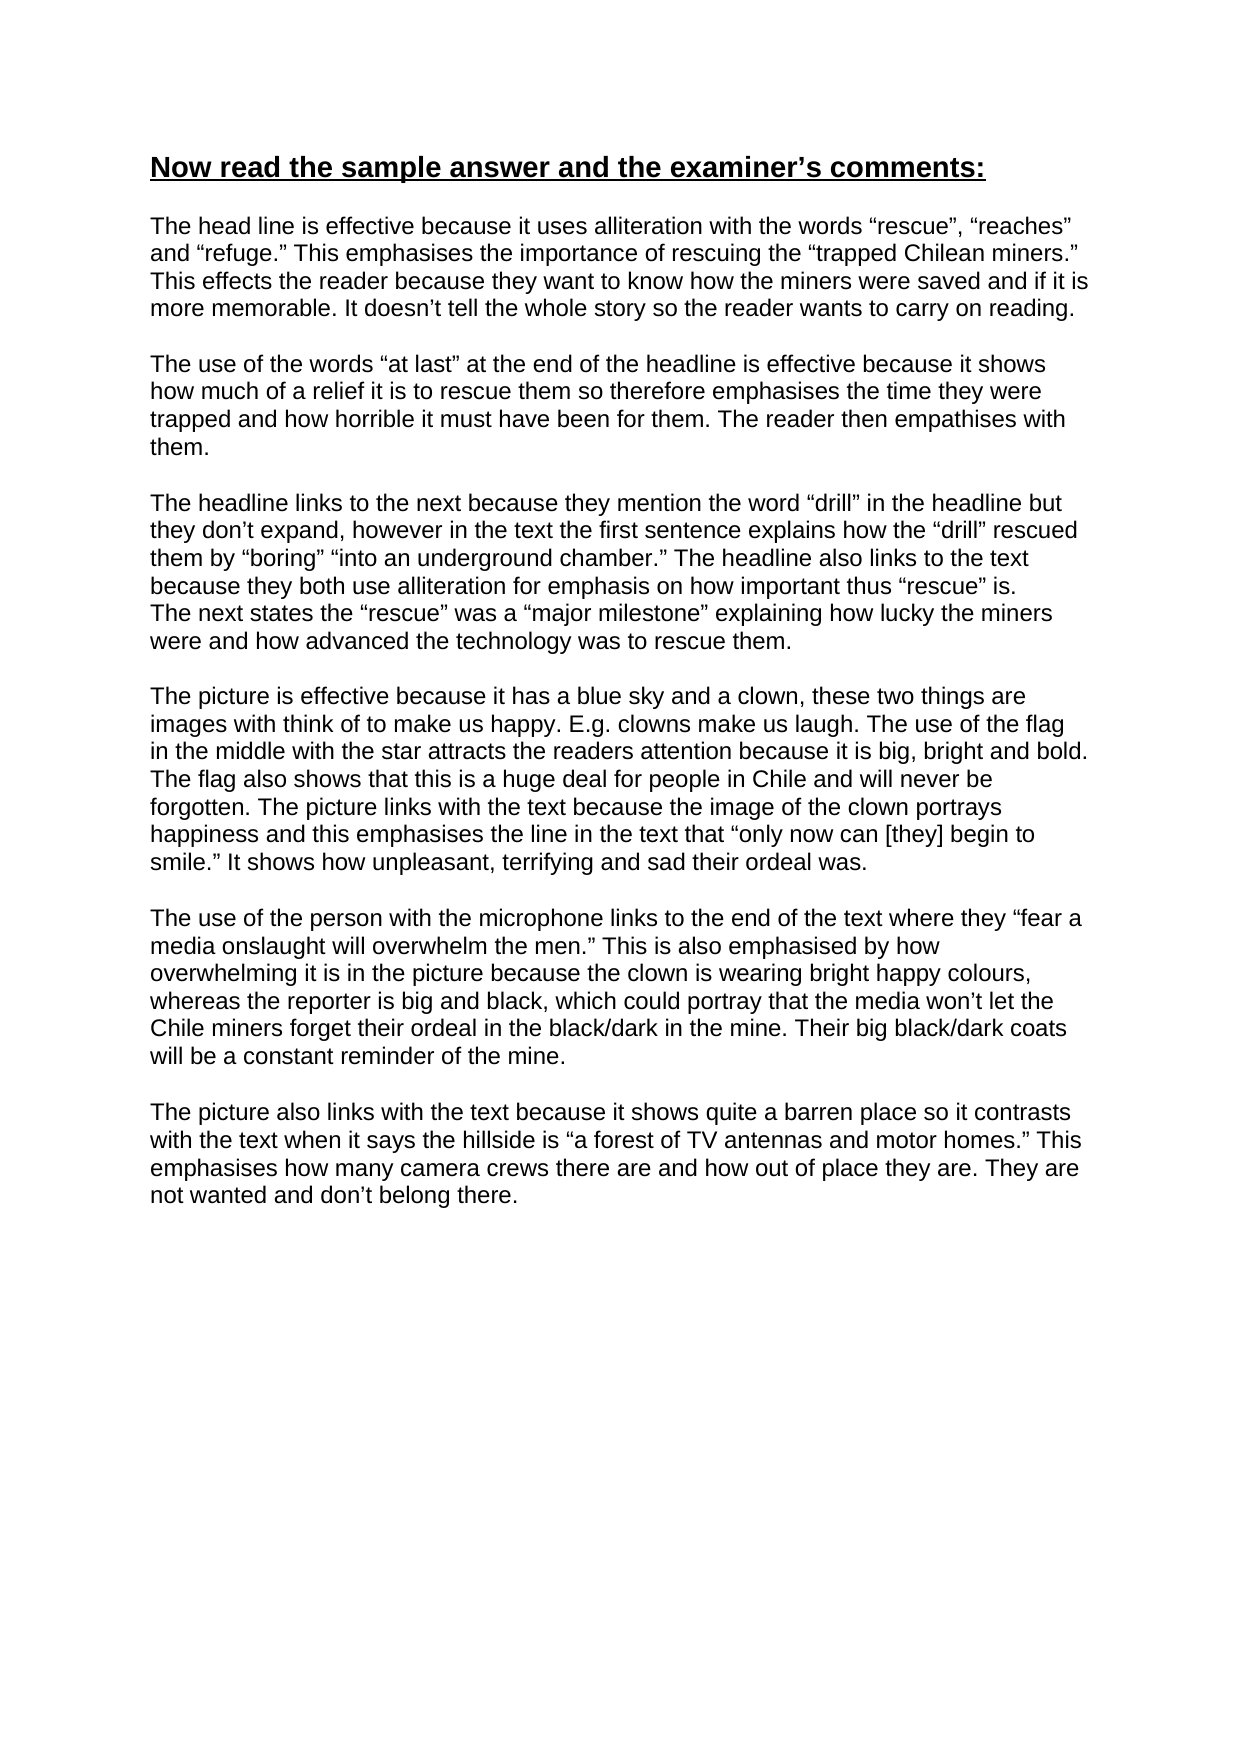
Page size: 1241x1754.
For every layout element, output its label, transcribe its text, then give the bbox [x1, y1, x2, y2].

text Now read the sample answer and the examiner’s comments: [150, 150, 1090, 183]
text This effects the reader because they want to know how the miners were saved and if it is [150, 267, 1090, 294]
text trapped and how horrible it must have been for them. The reader then empathises with [150, 405, 1090, 432]
text how much of a relief it is to rescue them so therefore emphasises the time they were [150, 377, 1090, 405]
text them. [150, 432, 1090, 460]
text Chile miners forget their ordeal in the black/dark in the mine. Their big black/dark coats [150, 1014, 1090, 1042]
text The headline links to the next because they mention the word “drill” in the headline but [150, 489, 1090, 516]
text and “refuge.” This emphasises the importance of rescuing the “trapped Chilean miners.” [150, 239, 1090, 267]
text were and how advanced the technology was to rescue them. [150, 627, 1090, 654]
text with the text when it says the hillside is “a forest of TV antennas and motor homes.” This [150, 1126, 1090, 1153]
text The picture is effective because it has a blue sky and a clown, these two things are images with think of to make us happy. E.g. clowns make us laugh. The use of the flag in the middle with the star attracts the readers attention because it is big, bright and bold. The flag also shows that this is a huge deal for people in Chile and will never be forgotten. The picture links with the text because the image of the clown portrays happiness and this emphasises the line in the text that “only now can [they] begin to smile.” It shows how unpleasant, terrifying and sad their ordeal was. [150, 682, 1090, 875]
text more memorable. It doesn’t tell the whole story so the reader wants to carry on reading. [150, 294, 1090, 322]
text The picture also links with the text because it shows quite a barren place so it contrasts [150, 1098, 1090, 1126]
text not wanted and don’t belong there. [150, 1181, 1090, 1209]
text The next states the “rescue” was a “major milestone” explaining how lucky the miners [150, 599, 1090, 627]
text will be a constant reminder of the mine. [150, 1042, 1090, 1069]
text whereas the reporter is big and black, which could portray that the media won’t let the [150, 987, 1090, 1014]
text The head line is effective because it uses alliteration with the words “rescue”, “reaches” [150, 212, 1090, 239]
text overwhelming it is in the picture because the clown is wearing bright happy colours, [150, 959, 1090, 987]
text them by “boring” “into an underground chamber.” The headline also links to the text [150, 544, 1090, 572]
text emphasises how many camera crews there are and how out of place they are. They are [150, 1153, 1090, 1181]
text The use of the person with the microphone links to the end of the text where they “fear a [150, 904, 1090, 932]
text The use of the words “at last” at the end of the headline is effective because it shows [150, 349, 1090, 377]
text media onslaught will overwhelm the men.” This is also emphasised by how [150, 932, 1090, 959]
text they don’t expand, however in the text the first sentence explains how the “drill” rescued [150, 516, 1090, 544]
text because they both use alliteration for emphasis on how important thus “rescue” is. [150, 572, 1090, 599]
